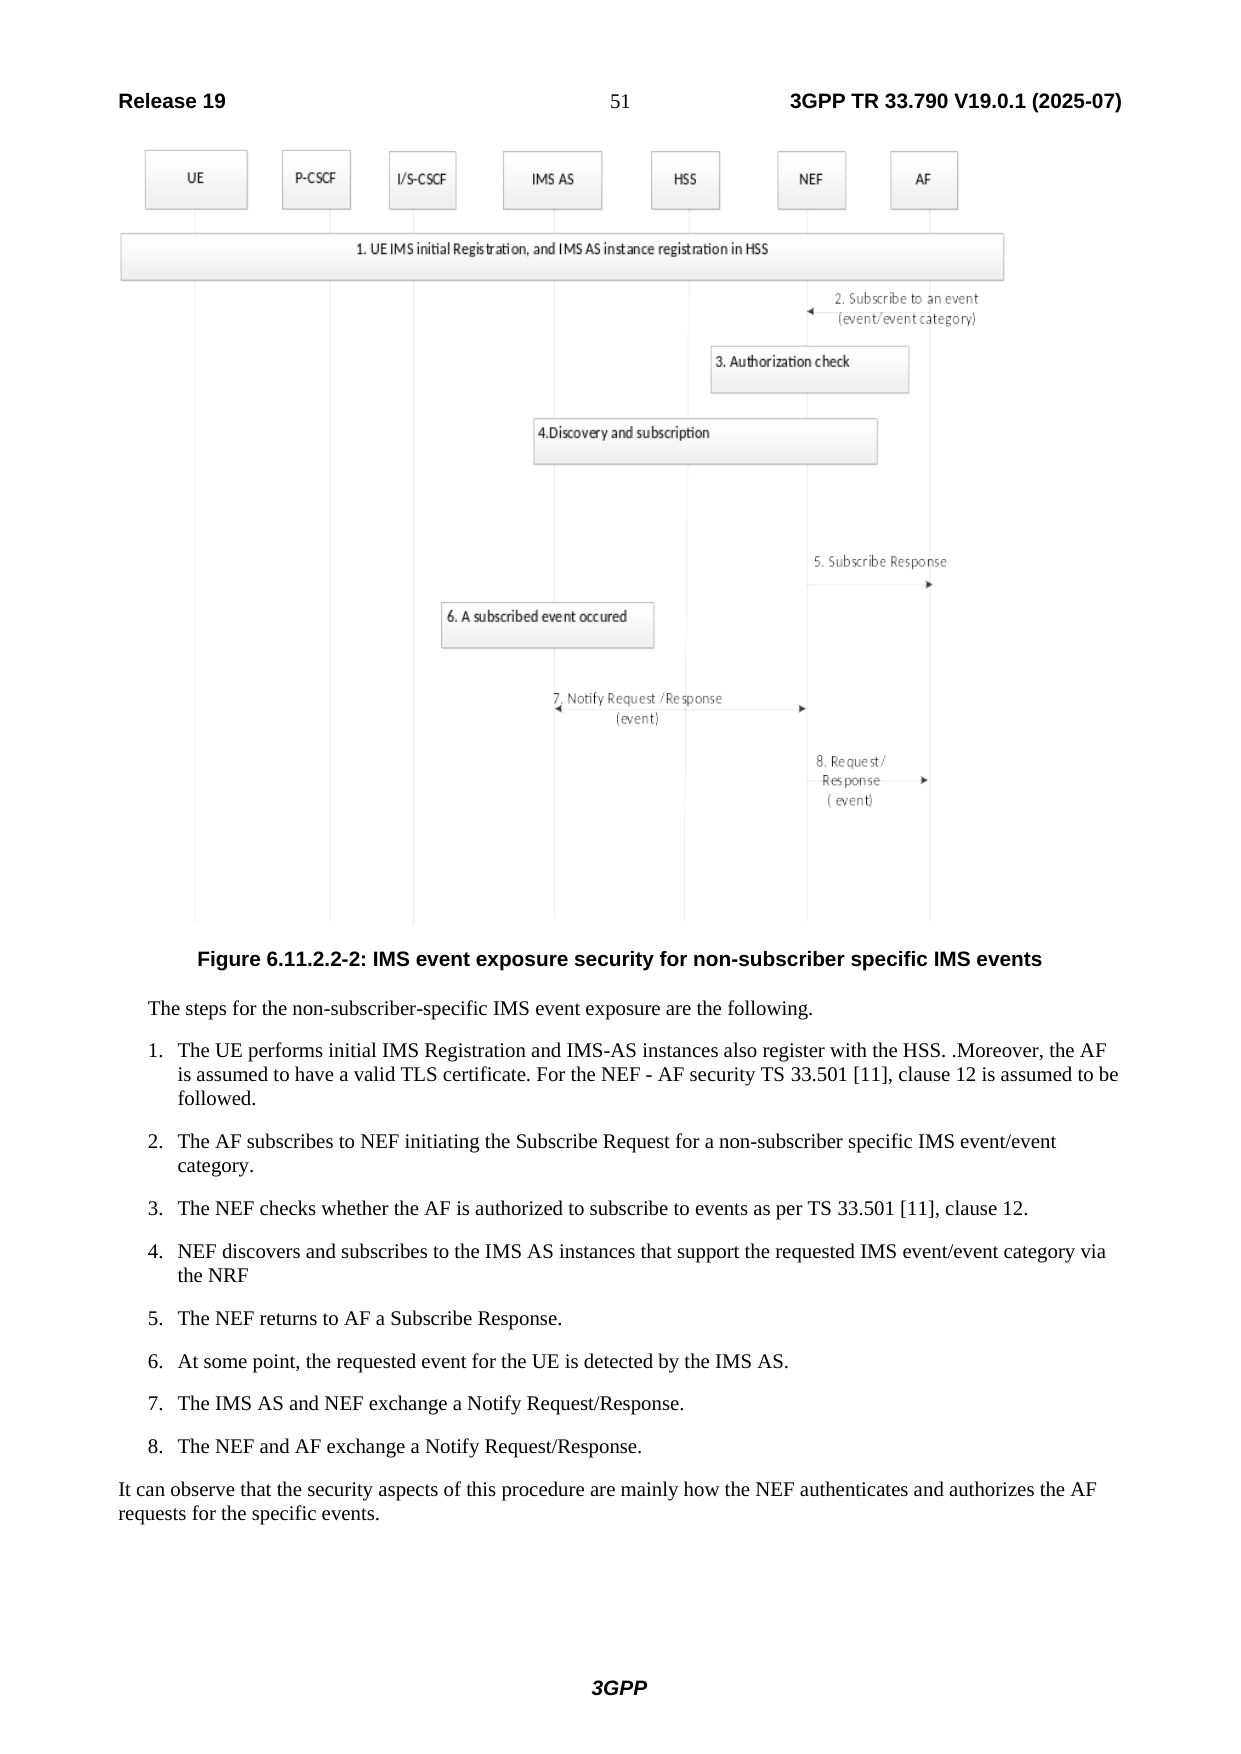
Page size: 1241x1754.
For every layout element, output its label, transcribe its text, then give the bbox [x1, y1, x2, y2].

text It can observe that the security aspects of this procedure are mainly how the NEF authenticates and authorizes the AF requests for the specific events. [118, 1477, 1122, 1525]
text 7. The IMS AS and NEF exchange a Notify Request/Response. [148, 1391, 1122, 1415]
text The steps for the non-subscriber-specific IMS event exposure are the following. [148, 995, 1122, 1019]
text 5. The NEF returns to AF a Subscribe Response. [148, 1306, 1122, 1330]
text Figure 6.11.2.2-2: IMS event exposure security for non-subscriber specific IMS events [118, 946, 1122, 970]
text 2. The AF subscribes to NEF initiating the Subscribe Request for a non-subscriber specific IMS event/event category. [148, 1129, 1122, 1177]
text 8. The NEF and AF exchange a Notify Request/Response. [148, 1434, 1122, 1458]
text 3. The NEF checks whether the AF is authorized to subscribe to events as per TS 33.501 [11], clause 12. [148, 1196, 1122, 1220]
text 6. At some point, the requested event for the UE is detected by the IMS AS. [148, 1348, 1122, 1373]
text 4. NEF discovers and subscribes to the IMS AS instances that support the requested IMS event/event category via the NRF [148, 1239, 1122, 1287]
text 1. The UE performs initial IMS Registration and IMS-AS instances also register with the HSS. .Moreover, the AF is assumed to have a valid TLS certificate. For the NEF - AF security TS 33.501 [11], clause 12 is assumed to be followed. [148, 1038, 1122, 1110]
